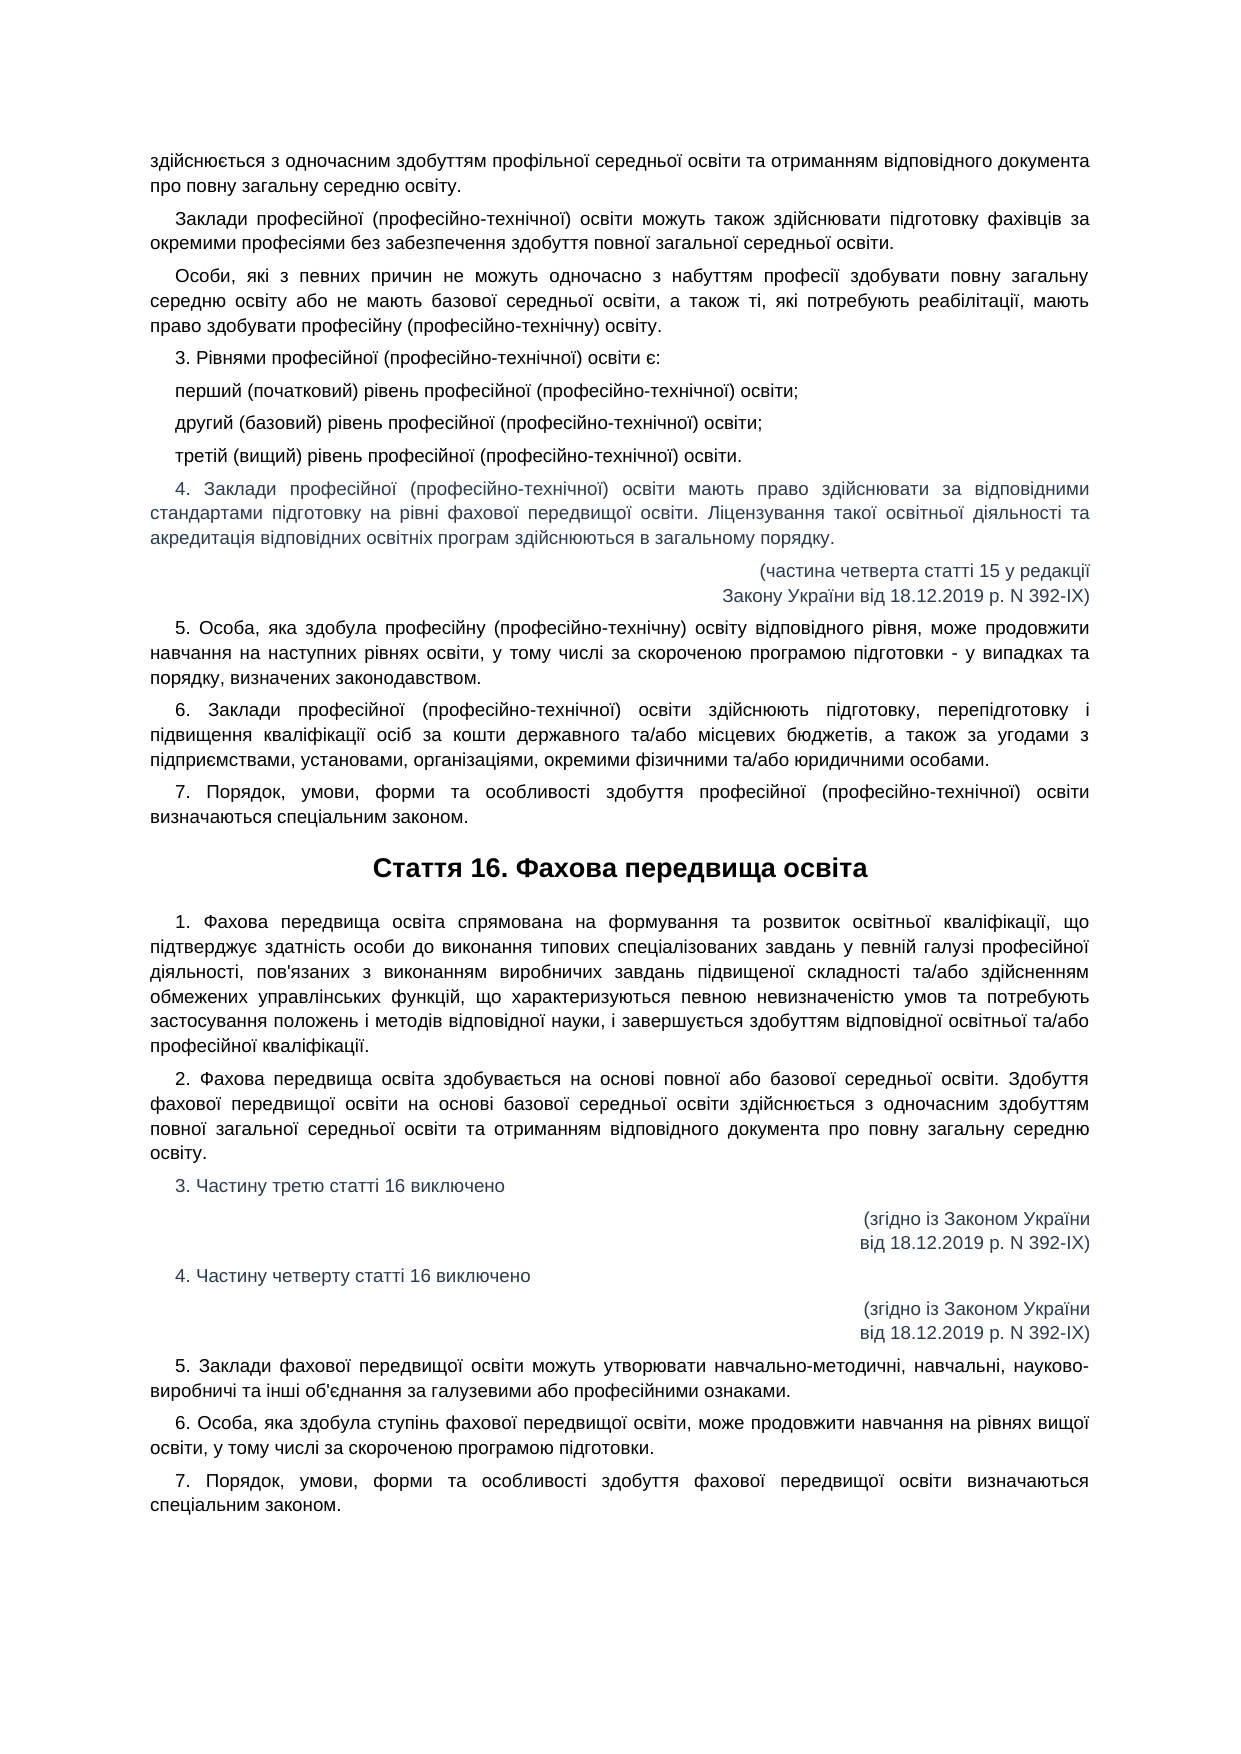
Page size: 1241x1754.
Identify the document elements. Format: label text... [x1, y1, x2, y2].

text 5. Заклади фахової передвищої освіти можуть утворювати навчально-методичні, навчальні, науково-виробничі та інші об'єднання за галузевими або професійними ознаками. [150, 1355, 1090, 1401]
text 6. Заклади професійної (професійно-технічної) освіти здійснюють підготовку, перепідготовку і підвищення кваліфікації осіб за кошти державного та/або місцевих бюджетів, а також за угодами з підприємствами, установами, організаціями, окремими фізичними та/або юридичними особами. [150, 699, 1090, 770]
text 7. Порядок, умови, форми та особливості здобуття професійної (професійно-технічної) освіти визначаються спеціальним законом. [150, 781, 1090, 828]
text 5. Особа, яка здобула професійну (професійно-технічну) освіту відповідного рівня, може продовжити навчання на наступних рівнях освіти, у тому числі за скороченою програмою підготовки - у випадках та порядку, визначених законодавством. [150, 617, 1090, 688]
text другий (базовий) рівень професійної (професійно-технічної) освіти; [150, 412, 1090, 434]
text (згідно із Законом України від 18.12.2019 р. N 392-IX) [150, 1207, 1090, 1254]
text 7. Порядок, умови, форми та особливості здобуття фахової передвищої освіти визначаються спеціальним законом. [150, 1469, 1090, 1516]
subtitle Стаття 16. Фахова передвища освіта [150, 852, 1090, 883]
text 6. Особа, яка здобула ступінь фахової передвищої освіти, може продовжити навчання на рівнях вищої освіти, у тому числі за скороченою програмою підготовки. [150, 1412, 1090, 1458]
text 3. Рівнями професійної (професійно-технічної) освіти є: [150, 347, 1090, 368]
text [150, 150, 1090, 196]
text 4. Частину четверту статті 16 виключено [150, 1265, 1090, 1286]
text (частина четверта статті 15 у редакції Закону України від 18.12.2019 р. N 392-IX) [150, 559, 1090, 606]
text 2. Фахова передвища освіта здобувається на основі повної або базової середньої освіти. Здобуття фахової передвищої освіти на основі базової середньої освіти здійснюється з одночасним здобуттям повної загальної середньої освіти та отриманням відповідного документа про повну загальну середню освіту. [150, 1068, 1090, 1164]
text Особи, які з певних причин не можуть одночасно з набуттям професії здобувати повну загальну середню освіту або не мають базової середньої освіти, а також ті, які потребують реабілітації, мають право здобувати професійну (професійно-технічну) освіту. [150, 265, 1090, 336]
text 1. Фахова передвища освіта спрямована на формування та розвиток освітньої кваліфікації, що підтверджує здатність особи до виконання типових спеціалізованих завдань у певній галузі професійної діяльності, пов'язаних з виконанням виробничих завдань підвищеної складності та/або здійсненням обмежених управлінських функцій, що характеризуються певною невизначеністю умов та потребують застосування положень і методів відповідної науки, і завершується здобуттям відповідної освітньої та/або професійної кваліфікації. [150, 911, 1090, 1057]
text 3. Частину третю статті 16 виключено [150, 1175, 1090, 1196]
text 4. Заклади професійної (професійно-технічної) освіти мають право здійснювати за відповідними стандартами підготовку на рівні фахової передвищої освіти. Ліцензування такої освітньої діяльності та акредитація відповідних освітніх програм здійснюються в загальному порядку. [150, 477, 1090, 548]
text перший (початковий) рівень професійної (професійно-технічної) освіти; [150, 379, 1090, 401]
text (згідно із Законом України від 18.12.2019 р. N 392-IX) [150, 1297, 1090, 1344]
text Заклади професійної (професійно-технічної) освіти можуть також здійснювати підготовку фахівців за окремими професіями без забезпечення здобуття повної загальної середньої освіти. [150, 207, 1090, 254]
text третій (вищий) рівень професійної (професійно-технічної) освіти. [150, 445, 1090, 466]
